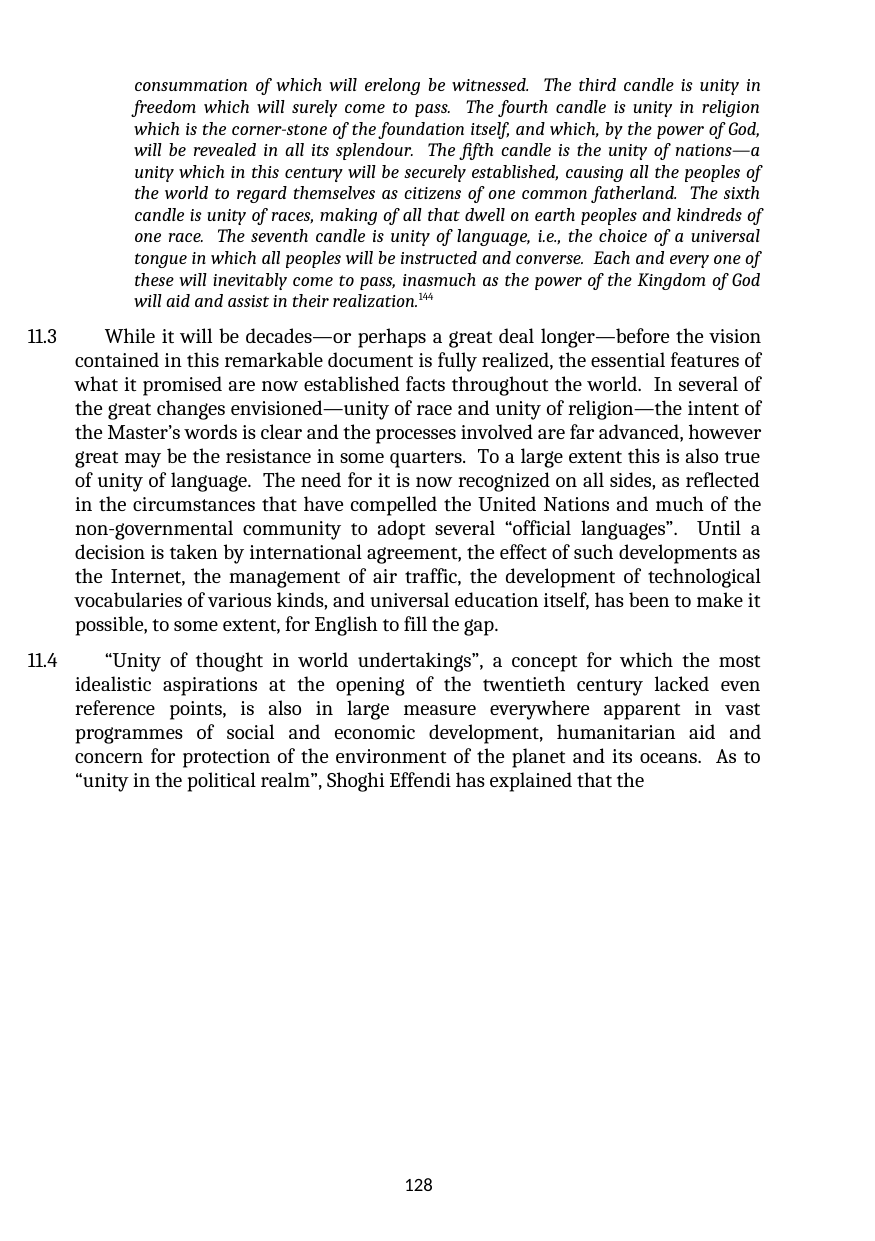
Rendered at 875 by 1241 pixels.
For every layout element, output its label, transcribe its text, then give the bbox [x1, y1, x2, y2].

text 11.3 While it will be decades—or perhaps a great deal longer—before the vision contained in this remarkable document is fully realized, the essential features of what it promised are now established facts throughout the world. In several of the great changes envisioned—unity of race and unity of religion—the intent of the Master’s words is clear and the processes involved are far advanced, however great may be the resistance in some quarters. To a large extent this is also true of unity of language. The need for it is now recognized on all sides, as reflected in the circumstances that have compelled the United Nations and much of the non-governmental community to adopt several “official languages”. Until a decision is taken by international agreement, the effect of such developments as the Internet, the management of air traffic, the development of technological vocabularies of various kinds, and universal education itself, has been to make it possible, to some extent, for English to fill the gap. [28, 325, 762, 636]
text consummation of which will erelong be witnessed. The third candle is unity in freedom which will surely come to pass. The fourth candle is unity in religion which is the corner-stone of the foundation itself, and which, by the power of God, will be revealed in all its splendour. The fifth candle is the unity of nations—a unity which in this century will be securely established, causing all the peoples of the world to regard themselves as citizens of one common fatherland. The sixth candle is unity of races, making of all that dwell on earth peoples and kindreds of one race. The seventh candle is unity of language, i.e., the choice of a universal tongue in which all peoples will be instructed and converse. Each and every one of these will inevitably come to pass, inasmuch as the power of the Kingdom of God will aid and assist in their realization. [134, 75, 762, 312]
text 11.4 “Unity of thought in world undertakings”, a concept for which the most idealistic aspirations at the opening of the twentieth century lacked even reference points, is also in large measure everywhere apparent in vast programmes of social and economic development, humanitarian aid and concern for protection of the environment of the planet and its oceans. As to “unity in the political realm”, Shoghi Effendi has explained that the [28, 649, 762, 792]
